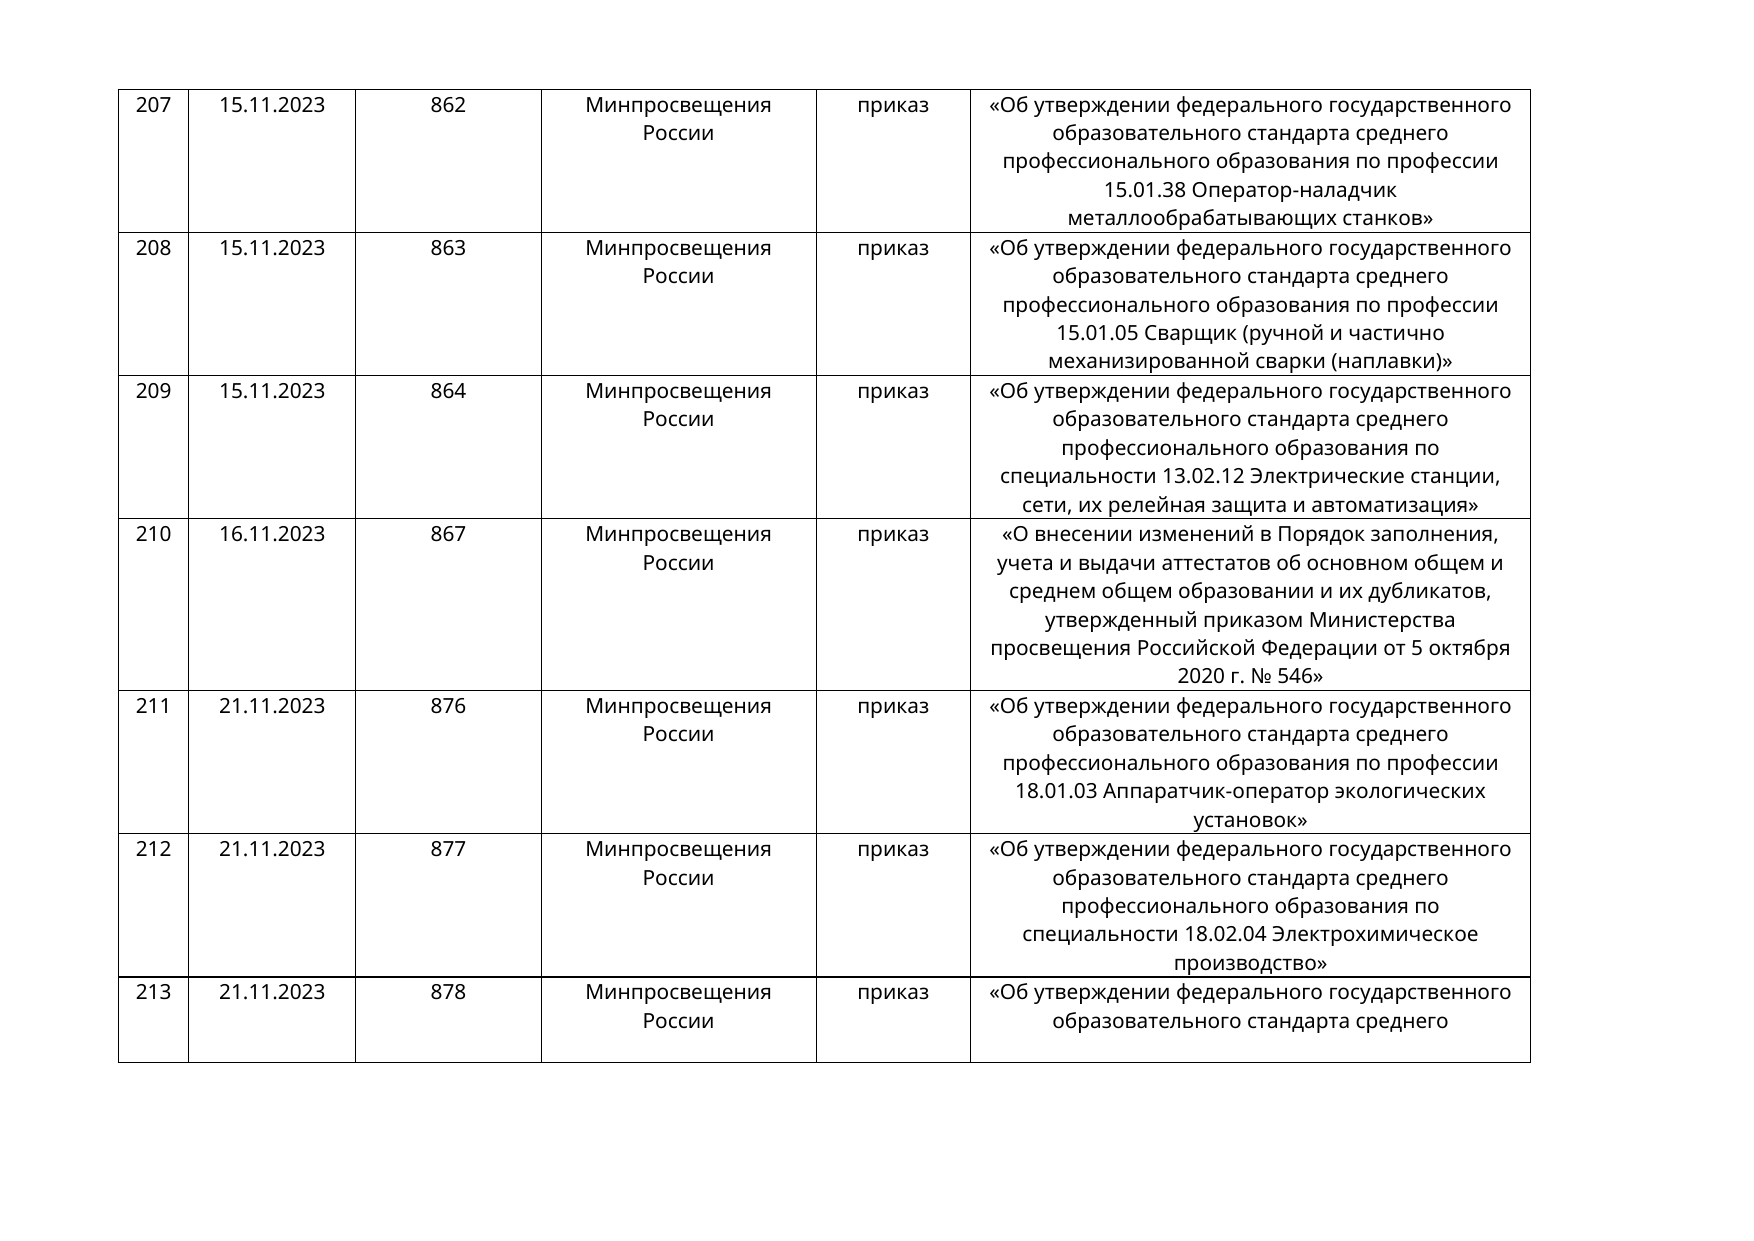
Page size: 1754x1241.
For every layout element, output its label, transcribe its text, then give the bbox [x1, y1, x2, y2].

table_cell 213 [119, 978, 188, 1062]
table_cell 877 [356, 834, 541, 976]
table_cell Минпросвещения России [542, 519, 816, 690]
table_cell 211 [119, 691, 188, 833]
table_cell 209 [119, 376, 188, 518]
table_cell «Об утверждении федерального государственного образовательного стандарта среднего профессионального образования по профессии 15.01.38 Оператор-наладчик металлообрабатывающих станков» [971, 90, 1530, 232]
table_cell 210 [119, 519, 188, 690]
table_cell «Об утверждении федерального государственного образовательного стандарта среднего профессионального образования по профессии 18.01.03 Аппаратчик-оператор экологических установок» [971, 691, 1530, 833]
table_cell приказ [817, 978, 970, 1062]
table_cell 864 [356, 376, 541, 518]
table_cell 862 [356, 90, 541, 232]
table_cell приказ [817, 376, 970, 518]
table_cell Минпросвещения России [542, 691, 816, 833]
table_cell Минпросвещения России [542, 376, 816, 518]
table_cell 867 [356, 519, 541, 690]
table_cell приказ [817, 90, 970, 232]
table_cell 878 [356, 978, 541, 1062]
table_cell 207 [119, 90, 188, 232]
table_cell 21.11.2023 [189, 978, 355, 1062]
table_cell приказ [817, 691, 970, 833]
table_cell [542, 90, 816, 232]
table_cell приказ [817, 233, 970, 375]
table_cell 876 [356, 691, 541, 833]
table_cell «Об утверждении федерального государственного образовательного стандарта среднего профессионального образования по специальности 13.02.12 Электрические станции, сети, их релейная защита и автоматизация» [971, 376, 1530, 518]
table_cell Минпросвещения России [542, 834, 816, 976]
table_cell «Об утверждении федерального государственного образовательного стандарта среднего профессионального образования по специальности 18.02.04 Электрохимическое производство» [971, 834, 1530, 976]
table_cell 15.11.2023 [189, 90, 355, 232]
table_cell «Об утверждении федерального государственного образовательного стандарта среднего профессионального образования по профессии 15.01.05 Сварщик (ручной и частично механизированной сварки (наплавки)» [971, 233, 1530, 375]
table_cell 208 [119, 233, 188, 375]
table_cell 15.11.2023 [189, 376, 355, 518]
table_cell приказ [817, 519, 970, 690]
table_cell Минпросвещения России [542, 233, 816, 375]
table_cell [971, 978, 1530, 1062]
table_cell 212 [119, 834, 188, 976]
table_cell приказ [817, 834, 970, 976]
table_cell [542, 978, 816, 1062]
table_cell 21.11.2023 [189, 834, 355, 976]
table_cell 15.11.2023 [189, 233, 355, 375]
table_cell 21.11.2023 [189, 691, 355, 833]
table_cell 863 [356, 233, 541, 375]
table_cell 16.11.2023 [189, 519, 355, 690]
table_cell «О внесении изменений в Порядок заполнения, учета и выдачи аттестатов об основном общем и среднем общем образовании и их дубликатов, утвержденный приказом Министерства просвещения Российской Федерации от 5 октября 2020 г. № 546» [971, 519, 1530, 690]
